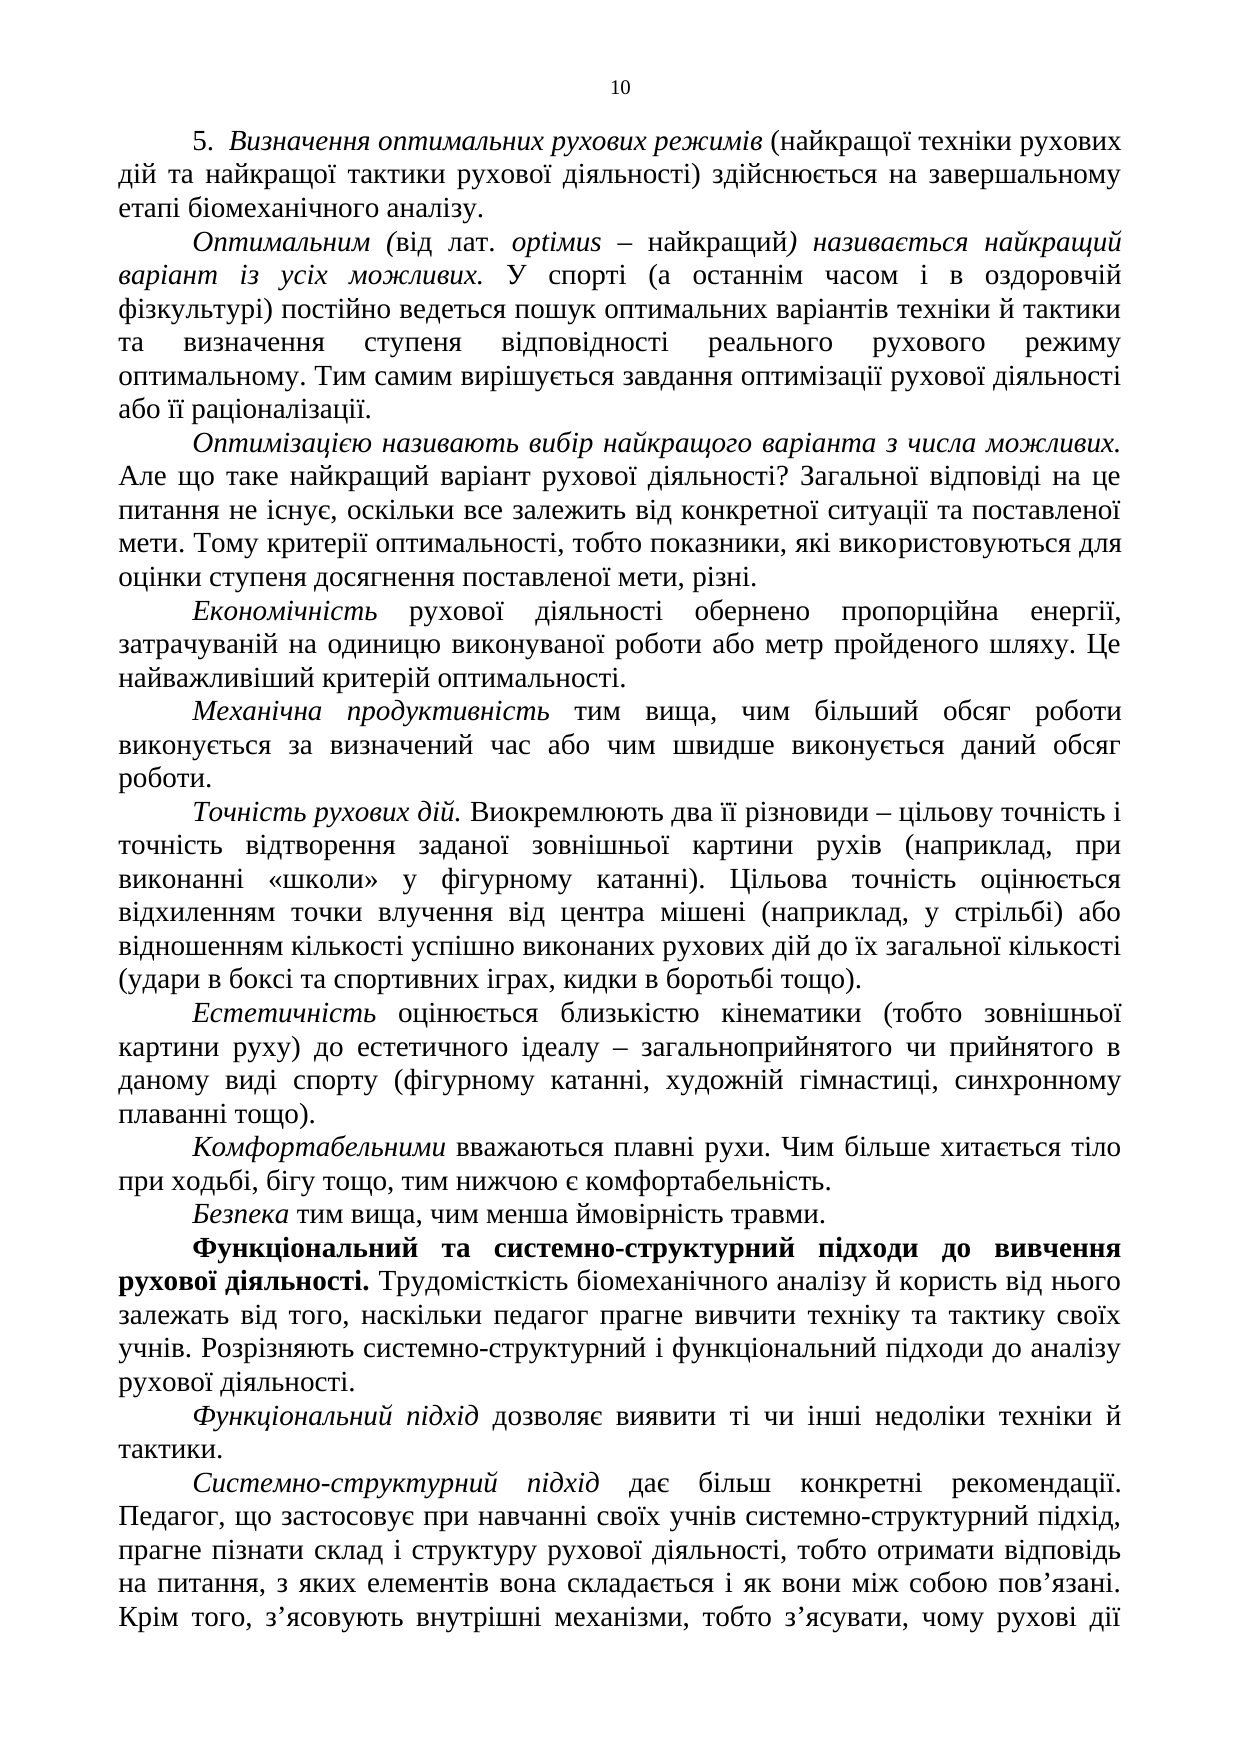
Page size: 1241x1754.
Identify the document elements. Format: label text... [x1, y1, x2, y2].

text Оптимізацією називають вибір найкращого варіанта з числа можливих. Але що таке найкращий варіант рухової діяльності? Загальної відповіді на це питання не існує, оскільки все залежить від конкретної ситуації та поставленої мети. Тому критерії оптимальності, тобто показники, які використовуються для оцінки ступеня досягнення поставленої мети, різні. [118, 425, 1122, 593]
text Механічна продуктивність тим вища, чим більший обсяг роботи виконується за визначений час або чим швидше виконується даний обсяг роботи. [118, 693, 1122, 794]
text Оптимальним (від лат. орtімus – найкращий) називається найкращий варіант із усіх можливих. У спорті (а останнім часом і в оздоровчій фізкультурі) постійно ведеться пошук оптимальних варіантів техніки й тактики та визначення ступеня відповідності реального рухового режиму оптимальному. Тим самим вирішується завдання оптимізації рухової діяльності або її раціоналізації. [118, 224, 1122, 425]
text Точність рухових дій. Виокремлюють два її різновиди – цільову точність і точність відтворення заданої зовнішньої картини рухів (наприклад, при виконанні «школи» у фігурному катанні). Цільова точність оцінюється відхиленням точки влучення від центра мішені (наприклад, у стрільбі) або відношенням кількості успішно виконаних рухових дій до їх загальної кількості (удари в боксі та спортивних іграх, кидки в боротьбі тощо). [118, 794, 1122, 995]
text Функціональний та системно-структурний підходи до вивчення рухової діяльності. Трудомісткість біомеханічного аналізу й користь від нього залежать від того, наскільки педагог прагне вивчити техніку та тактику своїх учнів. Розрізняють системно-структурний і функціональний підходи до аналізу рухової діяльності. [118, 1230, 1122, 1398]
text 5. Визначення оптимальних рухових режимів (найкращої техніки рухових дій та найкращої тактики рухової діяльності) здійснюється на завершальному етапі біомеханічного аналізу. [118, 123, 1122, 224]
text Комфортабельними вважаються плавні рухи. Чим більше хитається тіло при ходьбі, бігу тощо, тим нижчою є комфортабельність. [118, 1129, 1122, 1196]
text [118, 1465, 1122, 1632]
text Функціональний підхід дозволяє виявити ті чи інші недоліки техніки й тактики. [118, 1398, 1122, 1465]
text Естетичність оцінюється близькістю кінематики (тобто зовнішньої картини руху) до естетичного ідеалу – загальноприйнятого чи прийнятого в даному виді спорту (фігурному катанні, художній гімнастиці, синхронному плаванні тощо). [118, 995, 1122, 1129]
text Безпека тим вища, чим менша ймовірність травми. [118, 1196, 1122, 1230]
text Економічність рухової діяльності обернено пропорційна енергії, затрачуваній на одиницю виконуваної роботи або метр пройденого шляху. Це найважливіший критерій оптимальності. [118, 593, 1122, 693]
